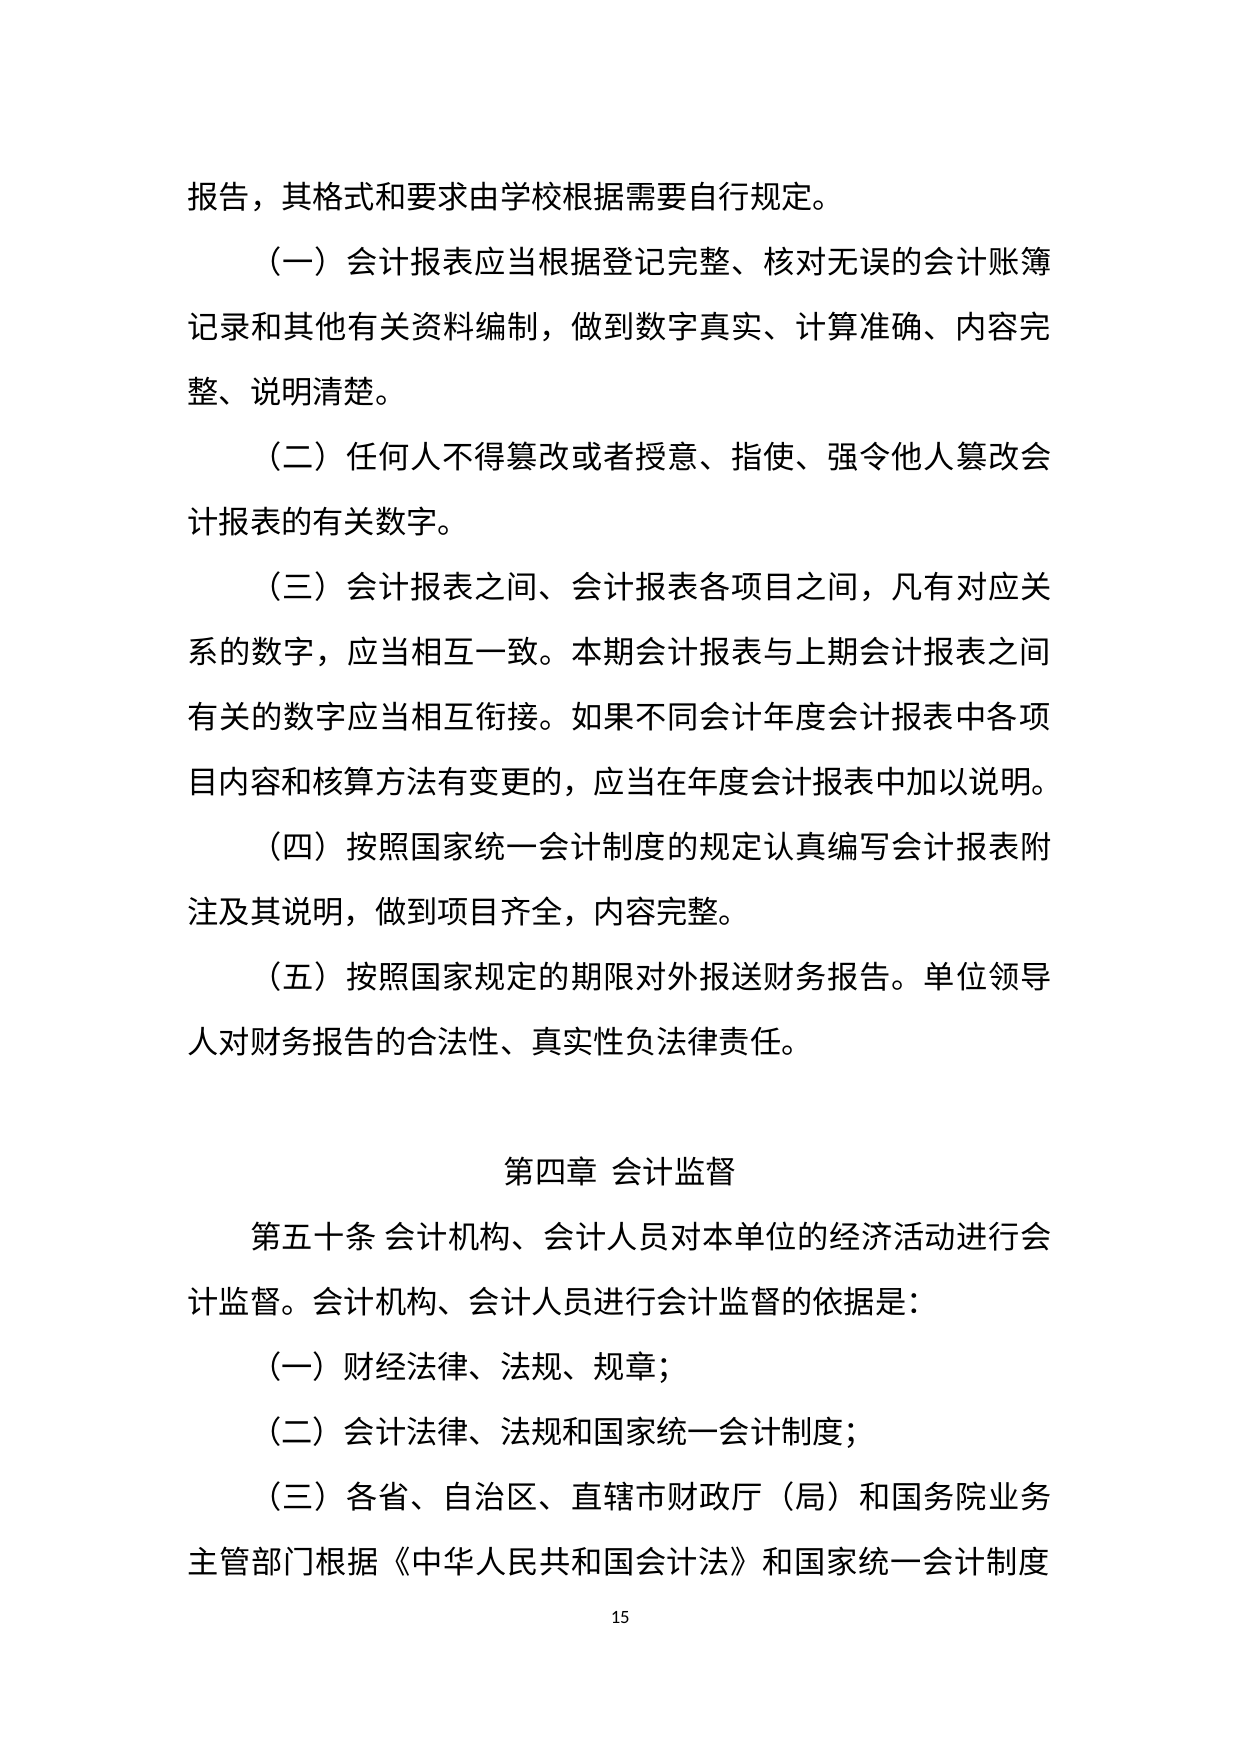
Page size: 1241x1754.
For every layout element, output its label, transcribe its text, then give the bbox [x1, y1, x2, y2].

text （一）会计报表应当根据登记完整、核对无误的会计账簿记录和其他有关资料编制，做到数字真实、计算准确、内容完整、说明清楚。 [187, 227, 1053, 422]
text （二）会计法律、法规和国家统一会计制度； [187, 1397, 1053, 1462]
text （二）任何人不得篡改或者授意、指使、强令他人篡改会计报表的有关数字。 [187, 422, 1053, 552]
text 第五十条 会计机构、会计人员对本单位的经济活动进行会计监督。会计机构、会计人员进行会计监督的依据是： [187, 1202, 1053, 1332]
text （五）按照国家规定的期限对外报送财务报告。单位领导人对财务报告的合法性、真实性负法律责任。 [187, 942, 1053, 1072]
text （四）按照国家统一会计制度的规定认真编写会计报表附注及其说明，做到项目齐全，内容完整。 [187, 812, 1053, 942]
text （三）会计报表之间、会计报表各项目之间，凡有对应关系的数字，应当相互一致。本期会计报表与上期会计报表之间有关的数字应当相互衔接。如果不同会计年度会计报表中各项目内容和核算方法有变更的，应当在年度会计报表中加以说明。 [187, 552, 1053, 812]
text 第四章 会计监督 [187, 1137, 1053, 1202]
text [187, 1462, 1053, 1592]
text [187, 162, 1053, 227]
text （一）财经法律、法规、规章； [187, 1332, 1053, 1397]
